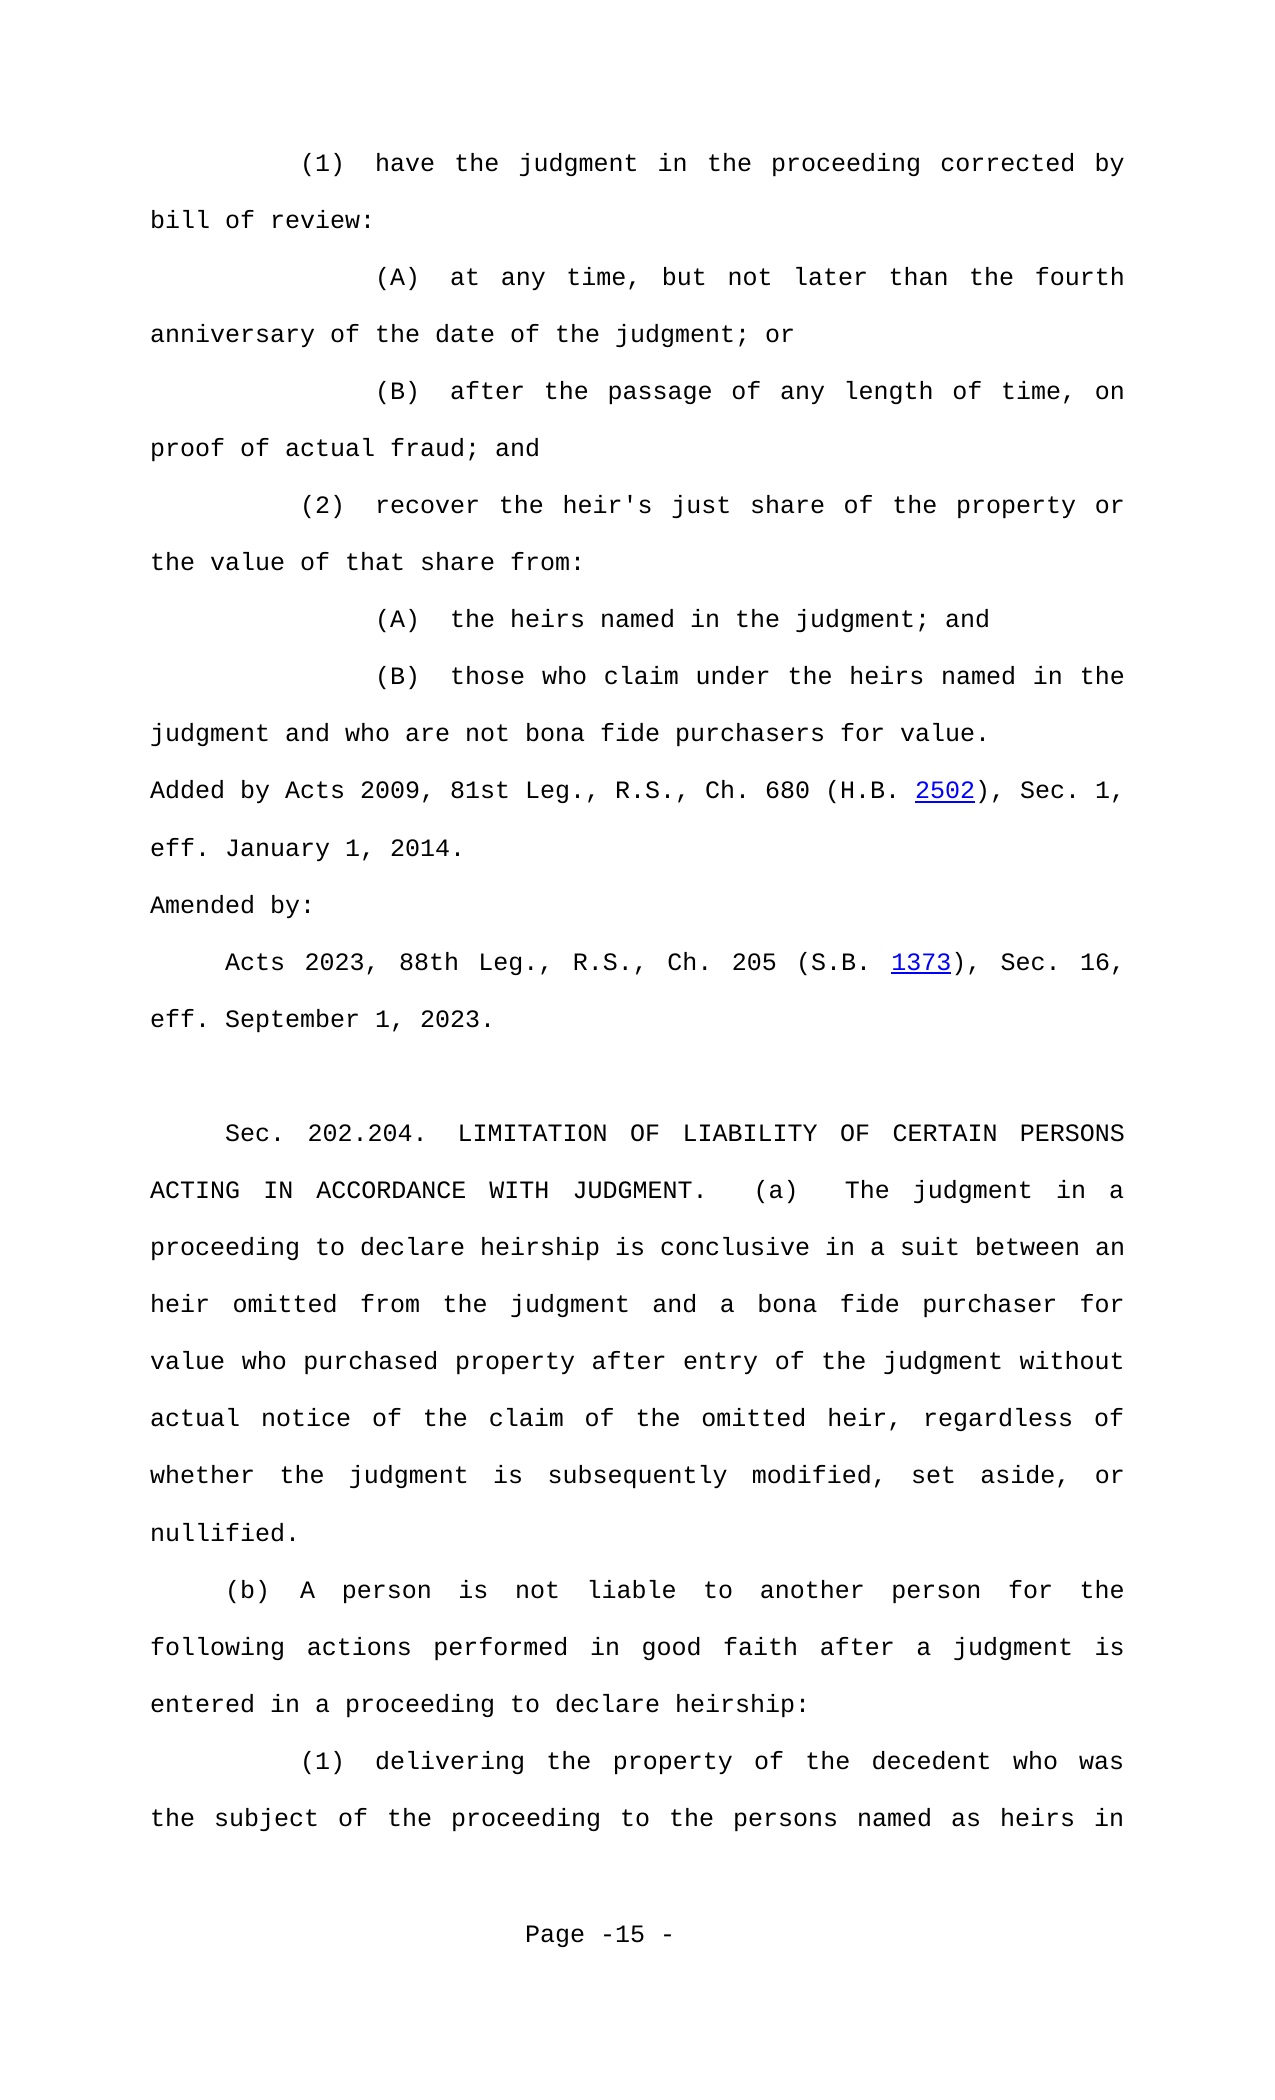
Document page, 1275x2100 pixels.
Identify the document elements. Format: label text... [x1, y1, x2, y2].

text (B) those who claim under the heirs named in the judgment and who are not bona fide purchasers for value. [150, 664, 1125, 749]
text (1) have the judgment in the proceeding corrected by bill of review: [150, 150, 1125, 236]
text (B) after the passage of any length of time, on proof of actual fraud; and [150, 378, 1125, 464]
text Sec. 202.204. LIMITATION OF LIABILITY OF CERTAIN PERSONS ACTING IN ACCORDANCE WITH JUDGMENT. (a) The judgment in a proceeding to declare heirship is conclusive in a suit between an heir omitted from the judgment and a bona fide purchaser for value who purchased property after entry of the judgment without actual notice of the claim of the omitted heir, regardless of whether the judgment is subsequently modified, set aside, or nullified. [150, 1120, 1125, 1548]
text Acts 2023, 88th Leg., R.S., Ch. 205 (S.B. 1373), Sec. 16, eff. September 1, 2023. [150, 949, 1125, 1035]
text (A) at any time, but not later than the fourth anniversary of the date of the judgment; or [150, 264, 1125, 350]
text Added by Acts 2009, 81st Leg., R.S., Ch. 680 (H.B. 2502), Sec. 1, eff. January 1, 2014. [150, 778, 1125, 863]
text (b) A person is not liable to another person for the following actions performed in good faith after a judgment is entered in a proceeding to declare heirship: [150, 1577, 1125, 1720]
text (2) recover the heir's just share of the property or the value of that share from: [150, 492, 1125, 578]
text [150, 1748, 1125, 1834]
text (A) the heirs named in the judgment; and [150, 607, 1125, 635]
text Amended by: [150, 892, 1125, 921]
